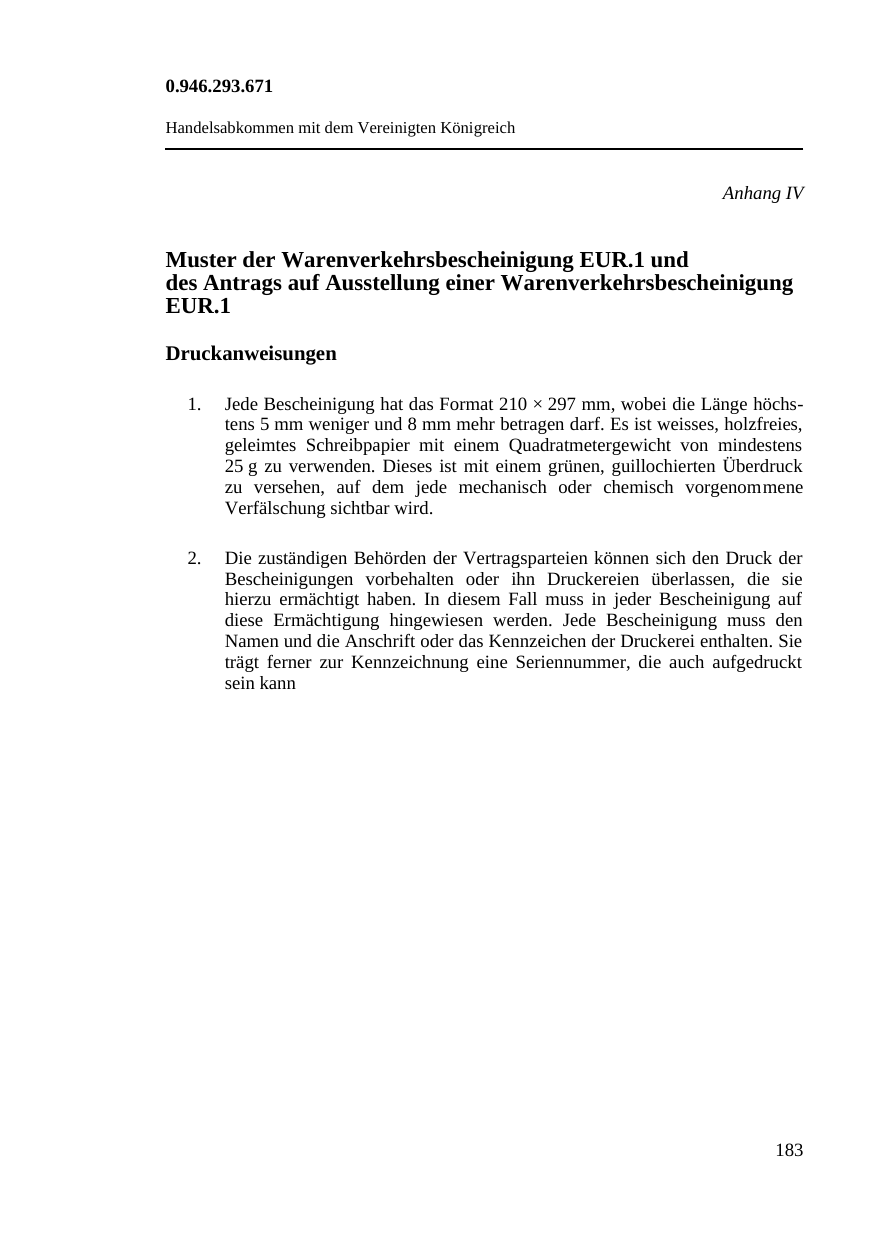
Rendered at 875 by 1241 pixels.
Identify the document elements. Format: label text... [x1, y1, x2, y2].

text 1. Jede Bescheinigung hat das Format 210 × 297 mm, wobei die Länge höchstens 5 mm weniger und 8 mm mehr betragen darf. Es ist weisses, holzfreies, geleimtes Schreibpapier mit einem Quadratmetergewicht von mindestens 25 g zu verwenden. Dieses ist mit einem grünen, guillochierten Überdruck zu versehen, auf dem jede mechanisch oder chemisch vorgenommene Verfälschung sichtbar wird. [187, 393, 803, 518]
text Muster der Warenverkehrsbescheinigung EUR.1 und des Antrags auf Ausstellung einer Warenverkehrsbescheinigung EUR.1 [165, 249, 803, 318]
text 2. Die zuständigen Behörden der Vertragsparteien können sich den Druck der Bescheinigungen vorbehalten oder ihn Druckereien überlassen, die sie hierzu ermächtigt haben. In diesem Fall muss in jeder Bescheinigung auf diese Ermächtigung hingewiesen werden. Jede Bescheinigung muss den Namen und die Anschrift oder das Kennzeichen der Druckerei enthalten. Sie trägt ferner zur Kennzeichnung eine Seriennummer, die auch aufgedruckt sein kann [187, 547, 803, 693]
text Druckanweisungen [165, 343, 803, 364]
text Anhang IV [165, 183, 803, 204]
